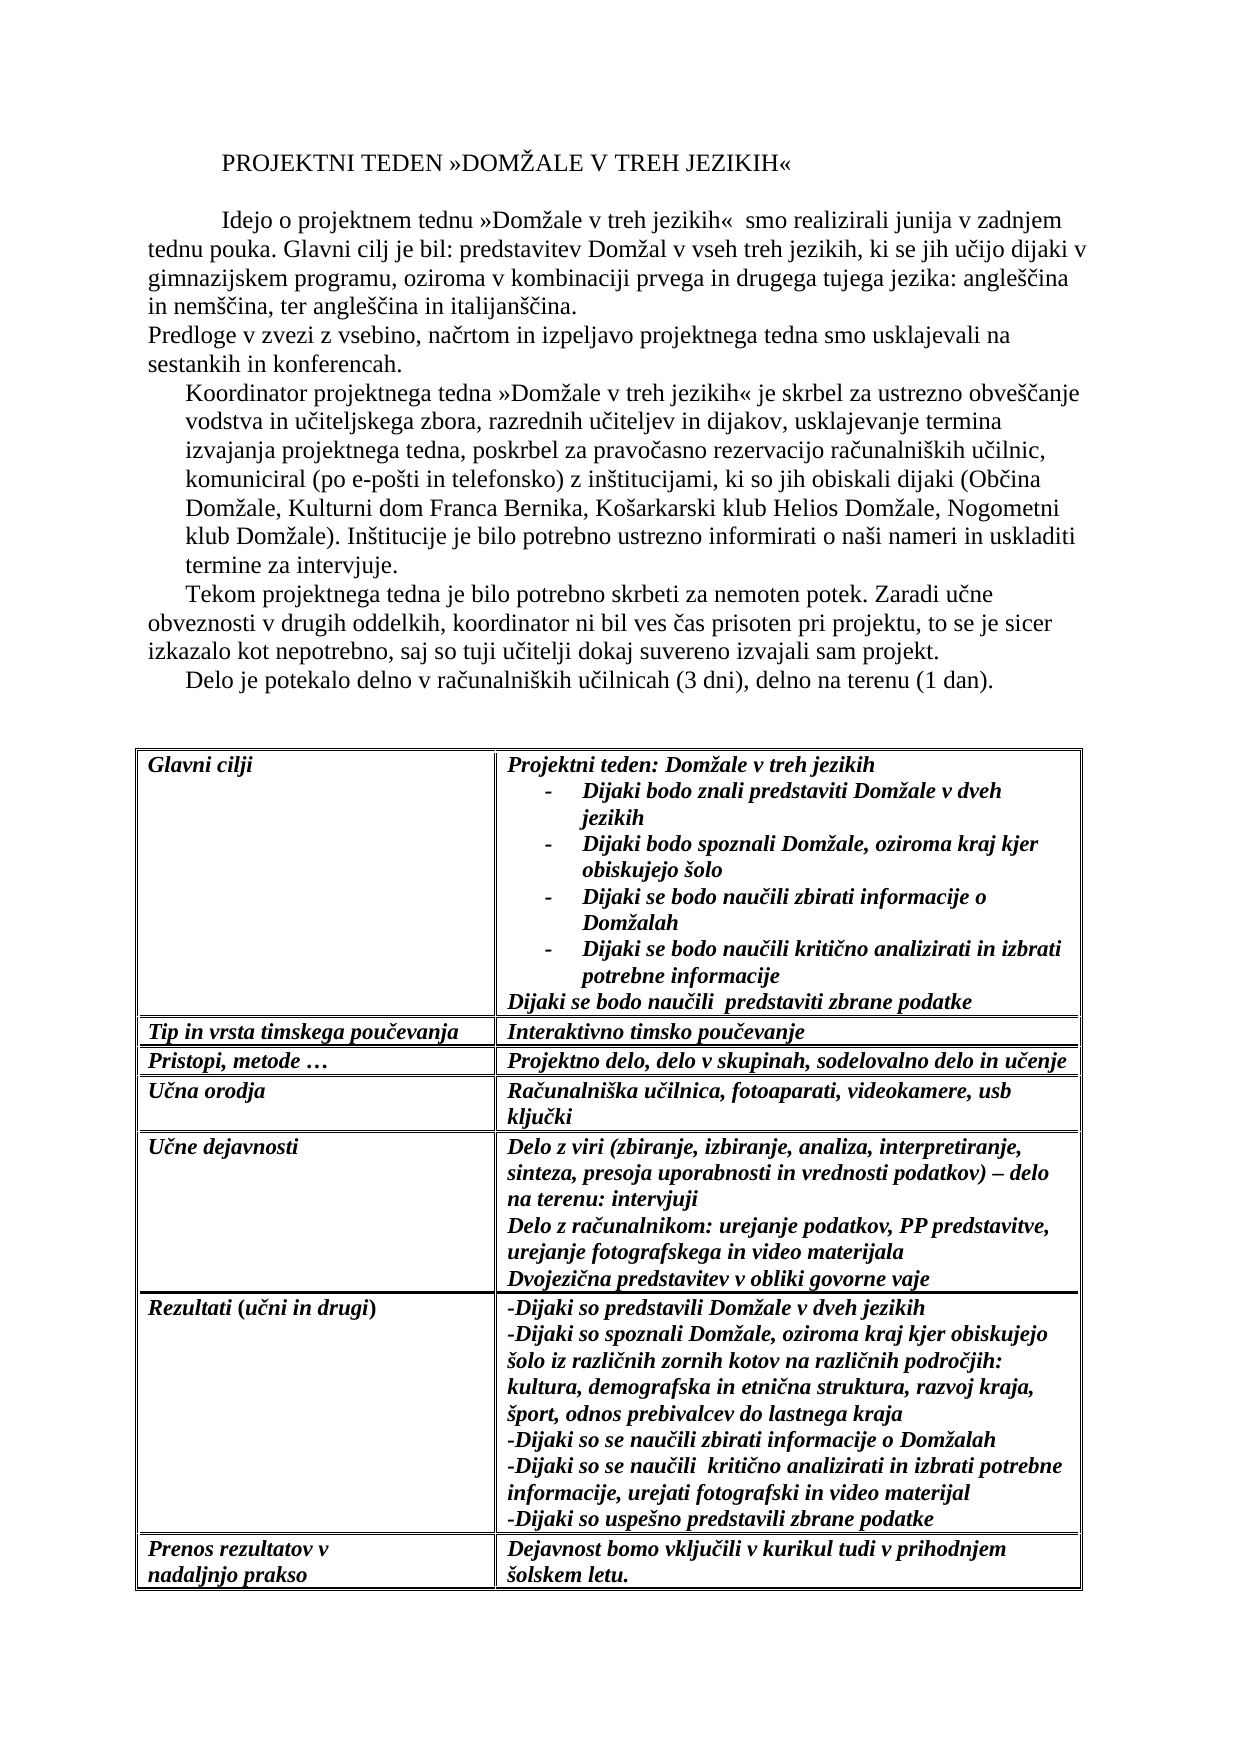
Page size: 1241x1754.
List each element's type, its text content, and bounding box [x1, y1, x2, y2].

table_cell Učne dejavnosti [138, 1130, 494, 1291]
text Idejo o projektnem tednu »Domžale v treh jezikih« smo realizirali junija v zadnjem tednu pouka. Glavni cilj je bil: predstavitev Domžal v vseh treh jezikih, ki se jih učijo dijaki v gimnazijskem programu, oziroma v kombinaciji prvega in drugega tujega jezika: angleščina in nemščina, ter angleščina in italijanščina. [148, 205, 1093, 320]
table_cell Tip in vrsta timskega poučevanja [138, 1015, 494, 1044]
table_cell Rezultati (učni in drugi) [138, 1291, 494, 1531]
text PROJEKTNI TEDEN »DOMŽALE V TREH JEZIKIH« [148, 148, 1093, 176]
text Tekom projektnega tedna je bilo potrebno skrbeti za nemoten potek. Zaradi učne obveznosti v drugih oddelkih, koordinator ni bil ves čas prisoten pri projektu, to se je sicer izkazalo kot nepotrebno, saj so tuji učitelji dokaj suvereno izvajali sam projekt. [148, 579, 1093, 665]
table_cell Dejavnost bomo vključili v kurikul tudi v prihodnjem šolskem letu. [496, 1531, 1080, 1587]
text Koordinator projektnega tedna »Domžale v treh jezikih« je skrbel za ustrezno obveščanje vodstva in učiteljskega zbora, razrednih učiteljev in dijakov, usklajevanje termina izvajanja projektnega tedna, poskrbel za pravočasno rezervacijo računalniških učilnic, komuniciral (po e-pošti in telefonsko) z inštitucijami, ki so jih obiskali dijaki (Občina Domžale, Kulturni dom Franca Bernika, Košarkarski klub Helios Domžale, Nogometni klub Domžale). Inštitucije je bilo potrebno ustrezno informirati o naši nameri in uskladiti termine za intervjuje. [185, 378, 1093, 579]
table_header Glavni cilji [138, 751, 496, 1014]
table_cell Delo z viri (zbiranje, izbiranje, analiza, interpretiranje, sinteza, presoja uporabnosti in vrednosti podatkov) – delo na terenu: intervjuji Delo z računalnikom: urejanje podatkov, PP predstavitve, urejanje fotografskega in video materijala Dvojezična predstavitev v obliki govorne vaje [497, 1130, 1080, 1291]
table_cell -Dijaki so predstavili Domžale v dveh jezikih -Dijaki so spoznali Domžale, oziroma kraj kjer obiskujejo šolo iz različnih zornih kotov na različnih področjih: kultura, demografska in etnična struktura, razvoj kraja, šport, odnos prebivalcev do lastnega kraja -Dijaki so se naučili zbirati informacije o Domžalah -Dijaki so se naučili kritično analizirati in izbrati potrebne informacije, urejati fotografski in video materijal -Dijaki so uspešno predstavili zbrane podatke [497, 1291, 1080, 1531]
table_cell Računalniška učilnica, fotoaparati, videokamere, usb ključki [496, 1074, 1081, 1129]
table_cell Prenos rezultatov v nadaljnjo prakso [138, 1531, 496, 1587]
table_cell Interaktivno timsko poučevanje [497, 1015, 1080, 1044]
table_cell Pristopi, metode … [138, 1044, 494, 1074]
text Delo je potekalo delno v računalniških učilnicah (3 dni), delno na terenu (1 dan). [148, 665, 1093, 694]
text Predloge v zvezi z vsebino, načrtom in izpeljavo projektnega tedna smo usklajevali na sestankih in konferencah. [148, 320, 1093, 378]
table_cell Učna orodja [136, 1074, 496, 1129]
table_cell Projektno delo, delo v skupinah, sodelovalno delo in učenje [497, 1044, 1080, 1074]
table_header Projektni teden: Domžale v treh jezikih Dijaki bodo znali predstaviti Domžale v dveh jezikih Dijaki bodo spoznali Domžale, oziroma kraj kjer obiskujejo šolo Dijaki se bodo naučili zbirati informacije o Domžalah Dijaki se bodo naučili kritično analizirati in izbrati potrebne informacije Dijaki se bodo naučili predstaviti zbrane podatke [496, 751, 1080, 1014]
